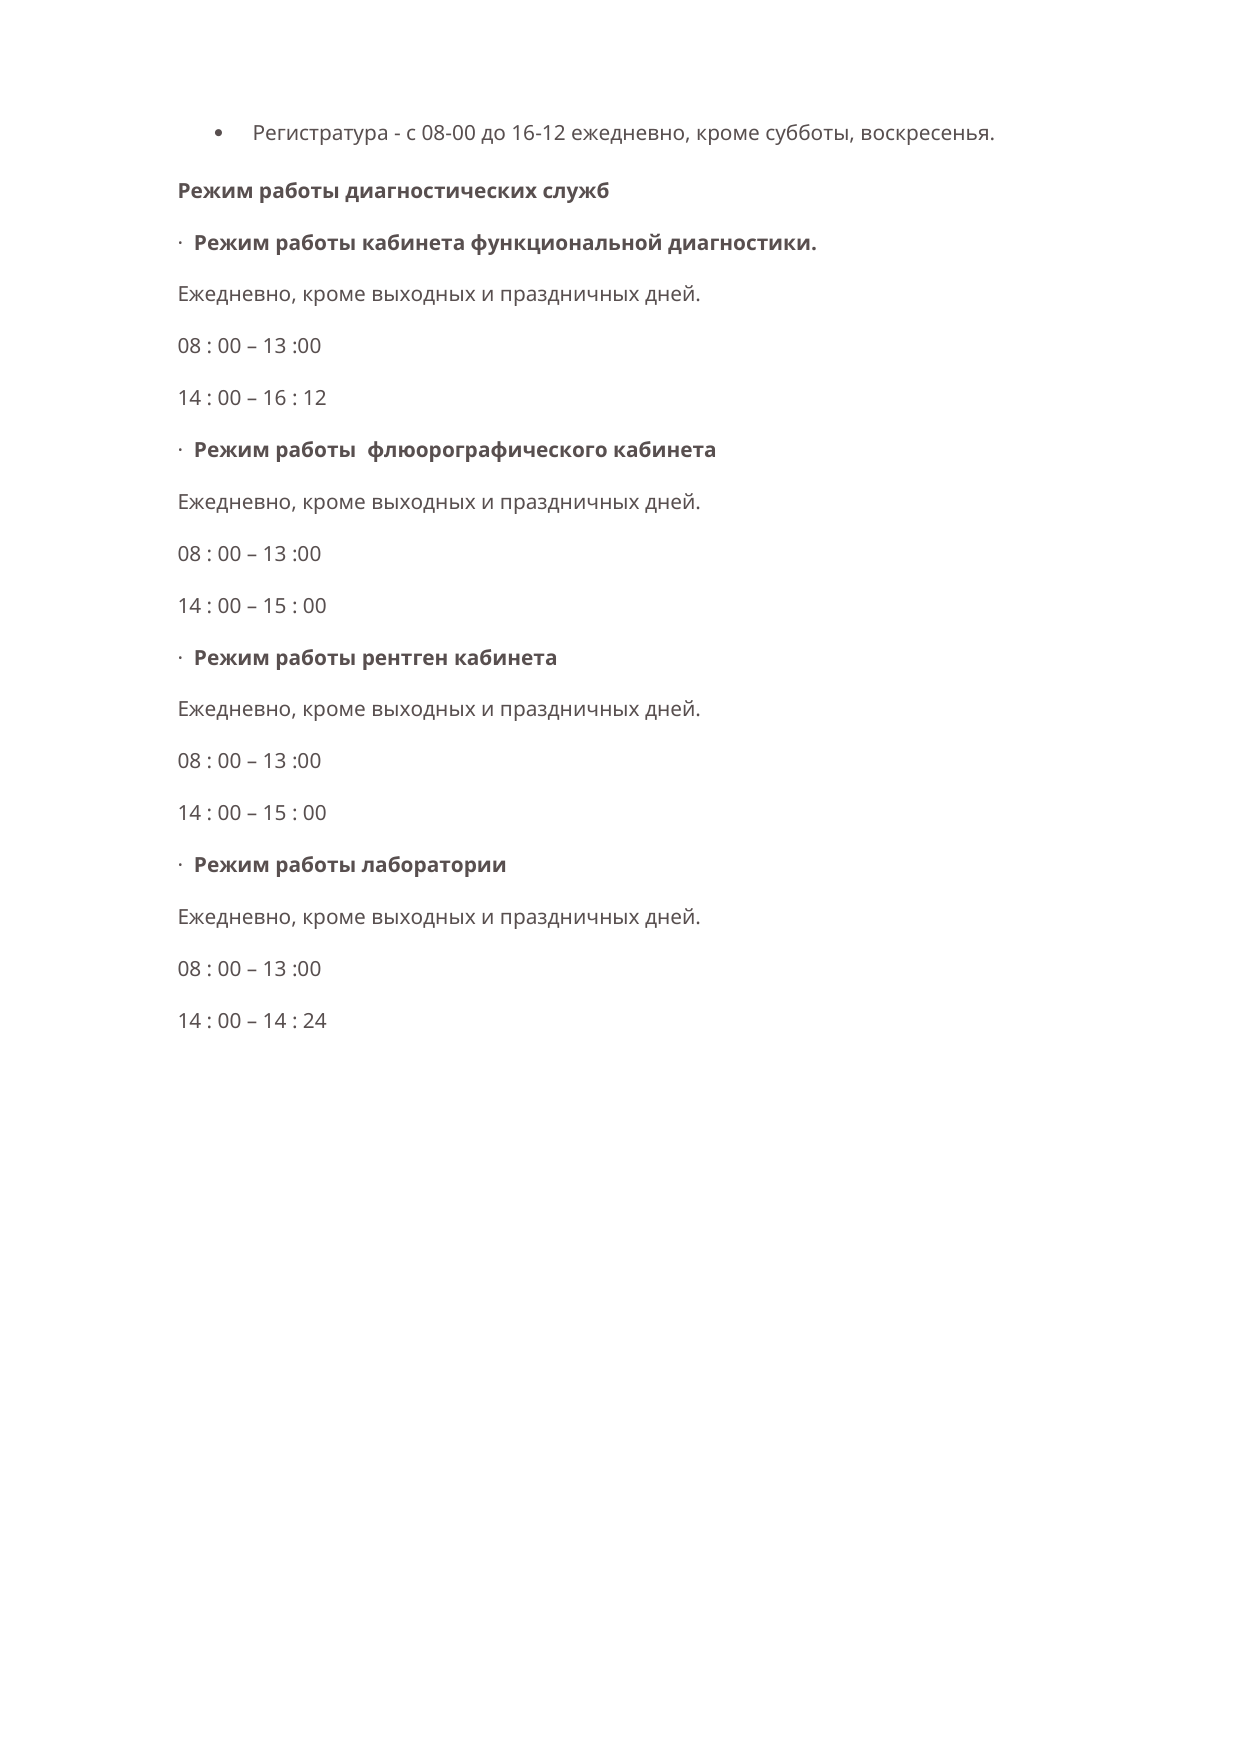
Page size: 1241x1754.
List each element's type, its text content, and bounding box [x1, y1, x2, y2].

text 14 : 00 – 15 : 00 [177, 591, 1152, 619]
text Режим работы диагностических служб [177, 176, 1152, 204]
text · Режим работы флюорографического кабинета [177, 435, 1152, 463]
text Ежедневно, кроме выходных и праздничных дней. [177, 902, 1152, 930]
text Ежедневно, кроме выходных и праздничных дней. [177, 279, 1152, 308]
text 14 : 00 – 15 : 00 [177, 798, 1152, 827]
text · Режим работы лаборатории [177, 850, 1152, 878]
text 08 : 00 – 13 :00 [177, 331, 1152, 360]
text 08 : 00 – 13 :00 [177, 746, 1152, 775]
text · Режим работы рентген кабинета [177, 643, 1152, 671]
text 14 : 00 – 16 : 12 [177, 383, 1152, 412]
text 08 : 00 – 13 :00 [177, 954, 1152, 982]
list Регистратура - с 08-00 до 16-12 ежедневно, кроме субботы, воскресенья. [215, 118, 1152, 147]
text Ежедневно, кроме выходных и праздничных дней. [177, 487, 1152, 515]
text 08 : 00 – 13 :00 [177, 539, 1152, 567]
text Ежедневно, кроме выходных и праздничных дней. [177, 694, 1152, 723]
text 14 : 00 – 14 : 24 [177, 1006, 1152, 1034]
text · Режим работы кабинета функциональной диагностики. [177, 228, 1152, 256]
